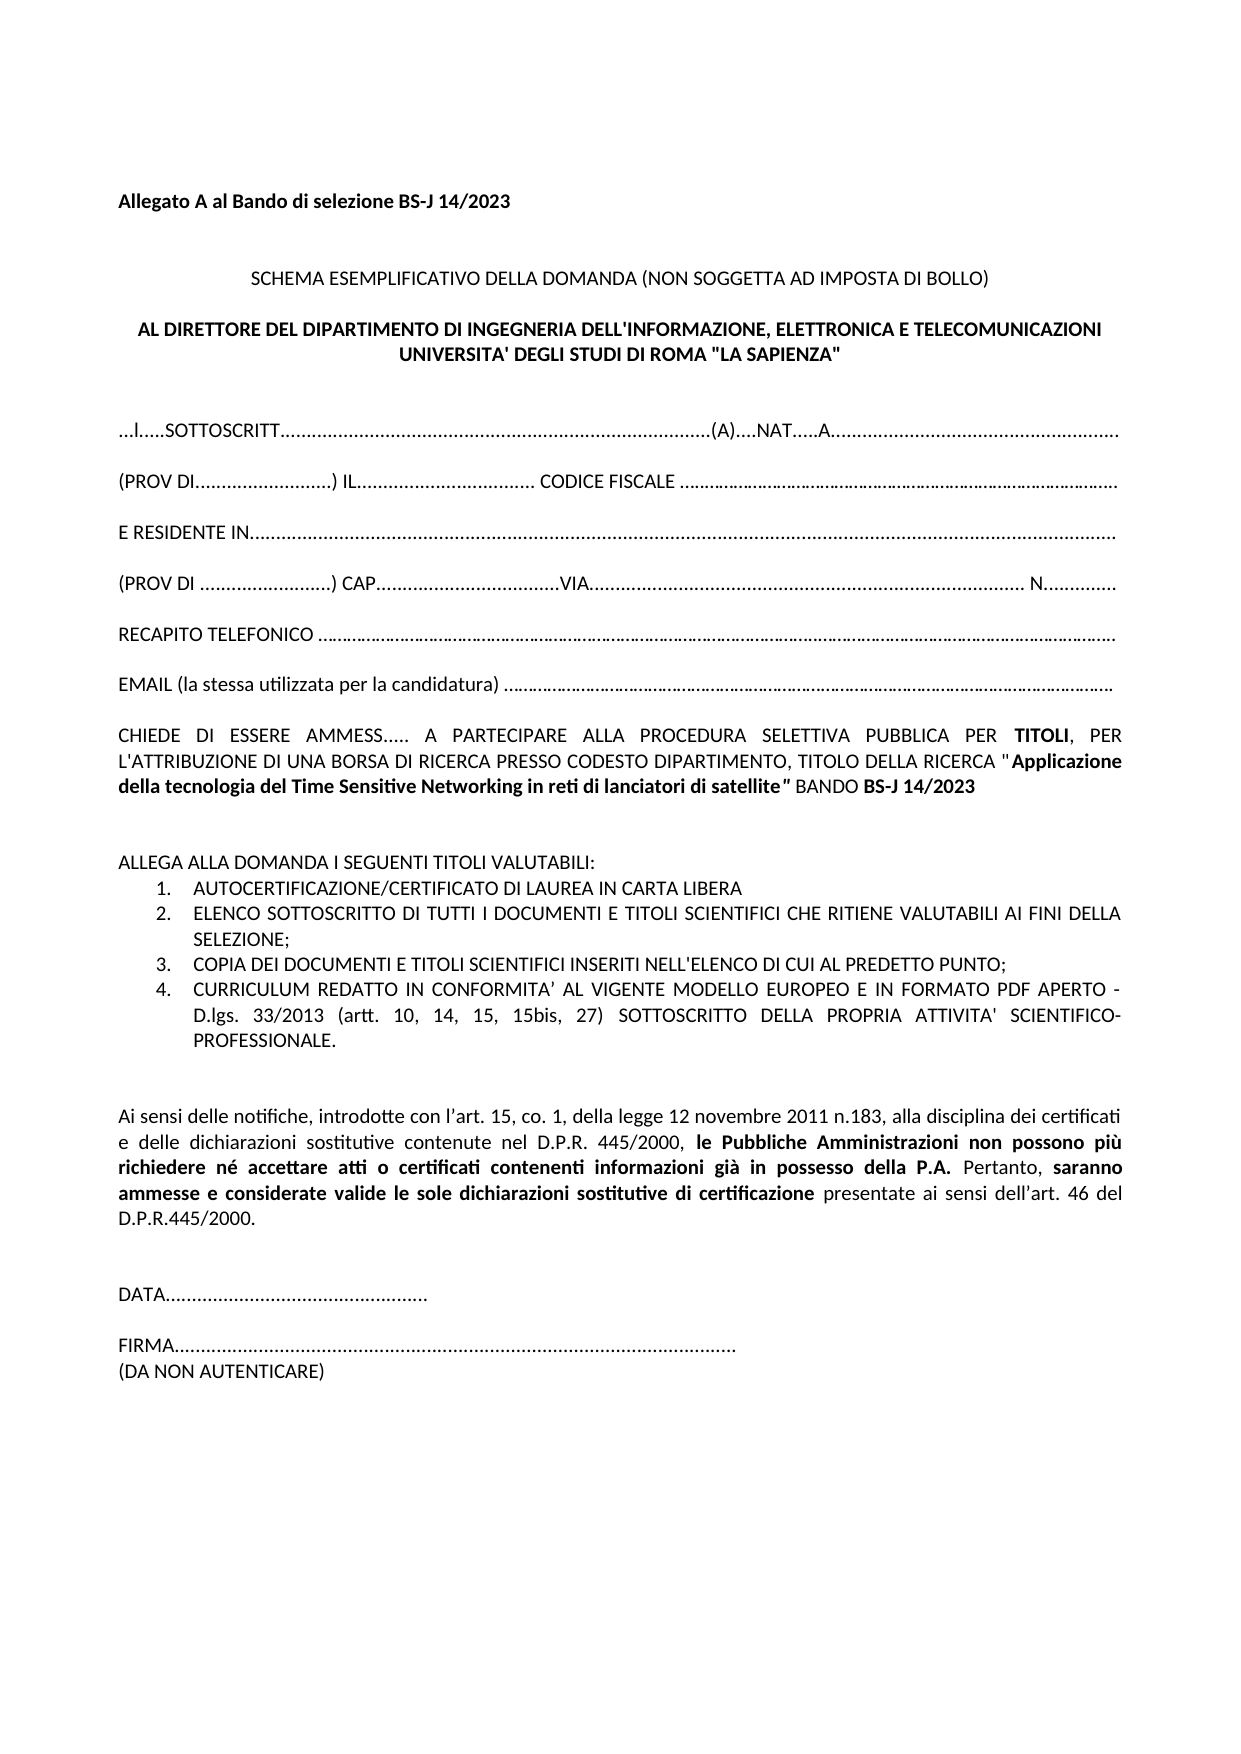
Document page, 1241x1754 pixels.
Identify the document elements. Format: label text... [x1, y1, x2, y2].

text Ai sensi delle notifiche, introdotte con l’art. 15, co. 1, della legge 12 novembre 2011 n.183, alla disciplina dei certificati e delle dichiarazioni sostitutive contenute nel D.P.R. 445/2000, le Pubbliche Amministrazioni non possono più richiedere né accettare atti o certificati contenenti informazioni già in possesso della P.A. Pertanto, saranno ammesse e considerate valide le sole dichiarazioni sostitutive di certificazione presentate ai sensi dell’art. 46 del D.P.R.445/2000. [118, 1104, 1123, 1231]
text FIRMA........................................................................................................... [118, 1332, 1122, 1358]
text RECAPITO TELEFONICO …………………………………………………………………………………………..…………………………………………………….. [118, 621, 1122, 646]
text Allegato A al Bando di selezione BS-J 14/2023 [118, 189, 1122, 214]
text (PROV DI..........................) IL.................................. CODICE FISCALE …..………………………………………………………………………….. [118, 468, 1122, 494]
text E RESIDENTE IN..................................................................................................................................................................... [118, 519, 1122, 544]
text CHIEDE DI ESSERE AMMESS..... A PARTECIPARE ALLA PROCEDURA SELETTIVA PUBBLICA PER TITOLI, PER L'ATTRIBUZIONE DI UNA BORSA DI RICERCA PRESSO CODESTO DIPARTIMENTO, TITOLO DELLA RICERCA "Applicazione della tecnologia del Time Sensitive Networking in reti di lanciatori di satellite" BANDO BS-J 14/2023 [118, 722, 1122, 799]
text ...l.....SOTTOSCRITT..................................................................................(A)....NAT.....A....................................................... [118, 417, 1122, 443]
list COPIA DEI DOCUMENTI E TITOLI SCIENTIFICI INSERITI NELL'ELENCO DI CUI AL PREDETTO PUNTO; [156, 951, 1122, 977]
list CURRICULUM REDATTO IN CONFORMITA’ AL VIGENTE MODELLO EUROPEO E IN FORMATO PDF APERTO - D.lgs. 33/2013 (artt. 10, 14, 15, 15bis, 27) SOTTOSCRITTO DELLA PROPRIA ATTIVITA' SCIENTIFICO-PROFESSIONALE. [156, 977, 1122, 1053]
text UNIVERSITA' DEGLI STUDI DI ROMA "LA SAPIENZA" [118, 341, 1122, 367]
text SCHEMA ESEMPLIFICATIVO DELLA DOMANDA (NON SOGGETTA AD IMPOSTA DI BOLLO) [118, 265, 1122, 290]
list AUTOCERTIFICAZIONE/CERTIFICATO DI LAUREA IN CARTA LIBERA [156, 875, 1122, 900]
text DATA.................................................. [118, 1282, 1122, 1307]
text ALLEGA ALLA DOMANDA I SEGUENTI TITOLI VALUTABILI: [118, 849, 1122, 875]
text (PROV DI .........................) CAP...................................VIA................................................................................... N.............. [118, 570, 1122, 595]
text (DA NON AUTENTICARE) [118, 1358, 1122, 1383]
text EMAIL (la stessa utilizzata per la candidatura) ………………………………………………………………………………………………………………. [118, 672, 1122, 697]
text AL DIRETTORE DEL DIPARTIMENTO DI INGEGNERIA DELL'INFORMAZIONE, ELETTRONICA E TELECOMUNICAZIONI [118, 316, 1122, 341]
list ELENCO SOTTOSCRITTO DI TUTTI I DOCUMENTI E TITOLI SCIENTIFICI CHE RITIENE VALUTABILI AI FINI DELLA SELEZIONE; [156, 900, 1122, 951]
